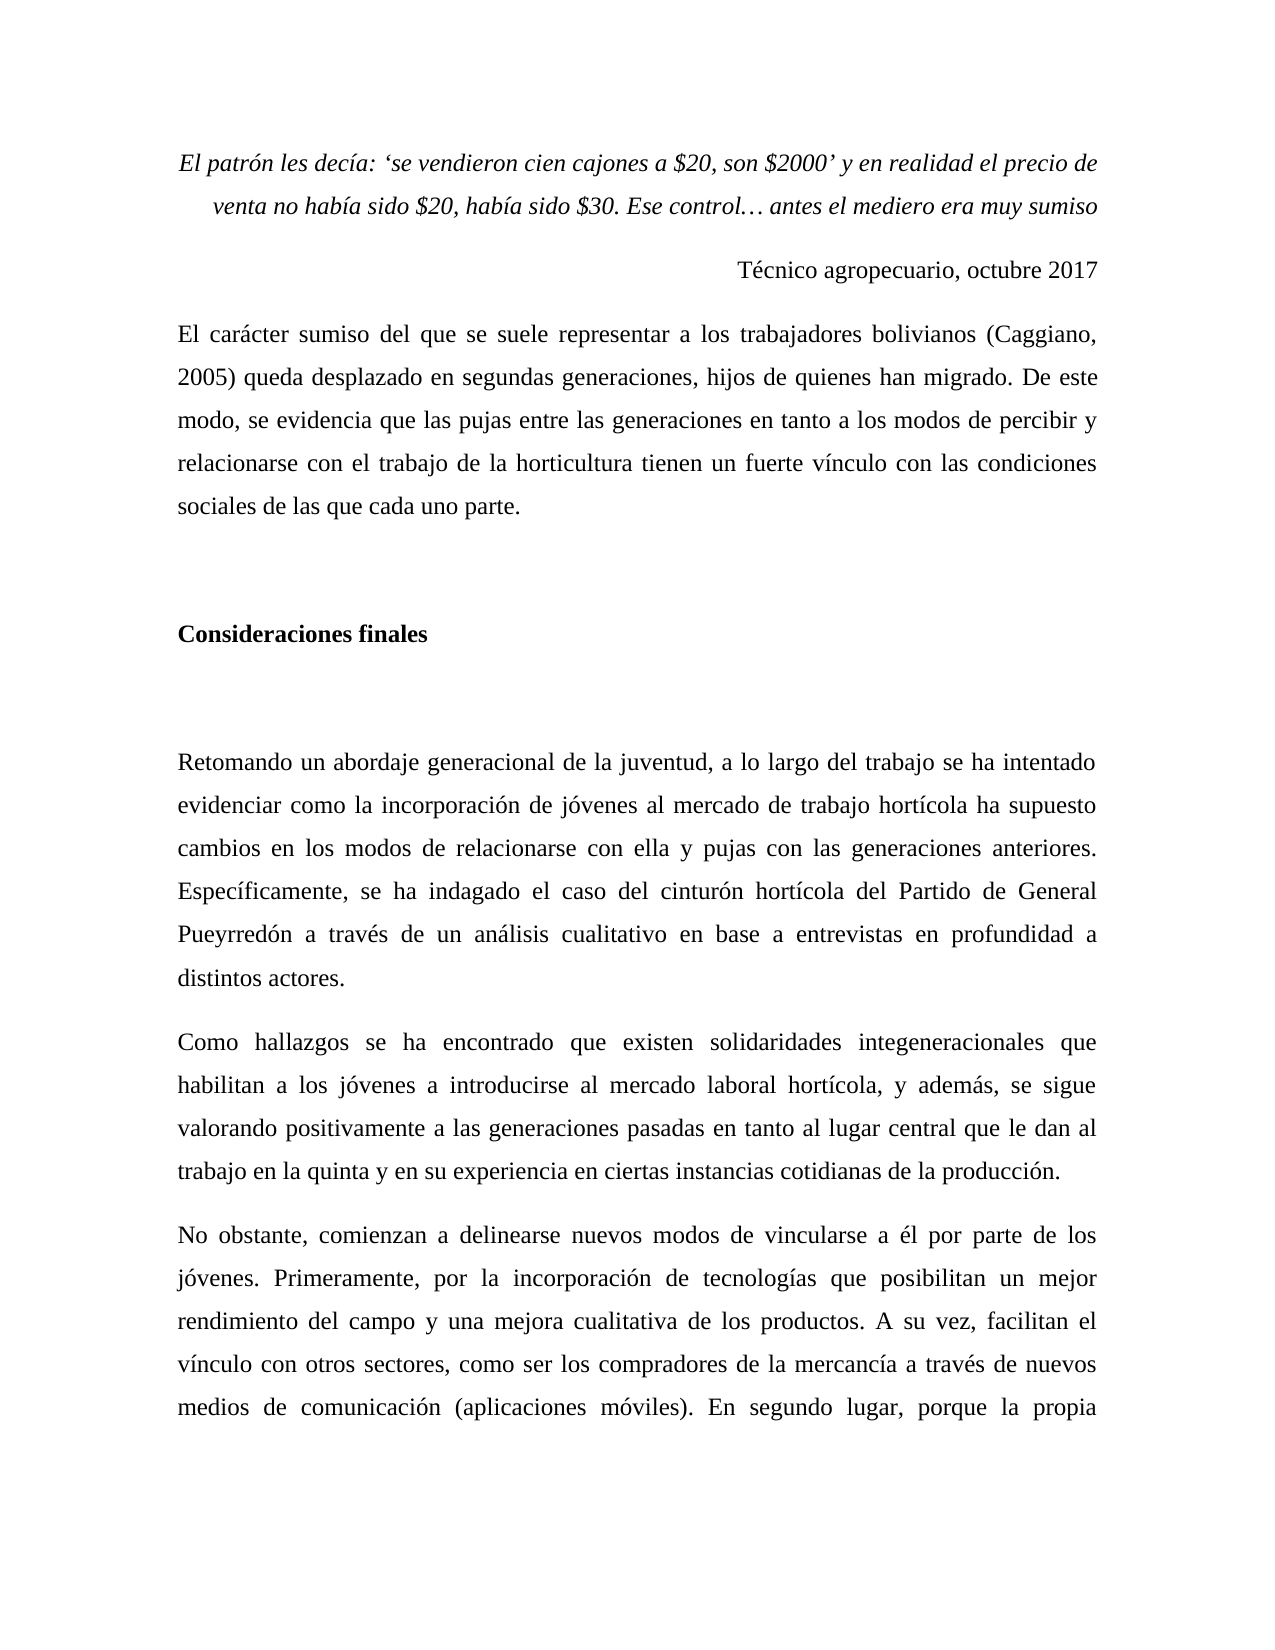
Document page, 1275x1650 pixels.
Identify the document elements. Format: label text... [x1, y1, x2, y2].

text Consideraciones finales [177, 619, 1098, 648]
text Como hallazgos se ha encontrado que existen solidaridades integeneracionales que habilitan a los jóvenes a introducirse al mercado laboral hortícola, y además, se sigue valorando positivamente a las generaciones pasadas en tanto al lugar central que le dan al trabajo en la quinta y en su experiencia en ciertas instancias cotidianas de la producción. [177, 1027, 1098, 1185]
text El carácter sumiso del que se suele representar a los trabajadores bolivianos (Caggiano, 2005) queda desplazado en segundas generaciones, hijos de quienes han migrado. De este modo, se evidencia que las pujas entre las generaciones en tanto a los modos de percibir y relacionarse con el trabajo de la horticultura tienen un fuerte vínculo con las condiciones sociales de las que cada uno parte. [177, 319, 1098, 520]
text Retomando un abordaje generacional de la juventud, a lo largo del trabajo se ha intentado evidenciar como la incorporación de jóvenes al mercado de trabajo hortícola ha supuesto cambios en los modos de relacionarse con ella y pujas con las generaciones anteriores. Específicamente, se ha indagado el caso del cinturón hortícola del Partido de General Pueyrredón a través de un análisis cualitativo en base a entrevistas en profundidad a distintos actores. [177, 747, 1098, 991]
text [177, 1220, 1098, 1421]
text El patrón les decía: ‘se vendieron cien cajones a $20, son $2000’ y en realidad el precio de venta no había sido $20, había sido $30. Ese control… antes el mediero era muy sumiso [177, 148, 1098, 219]
text Técnico agropecuario, octubre 2017 [177, 255, 1098, 283]
